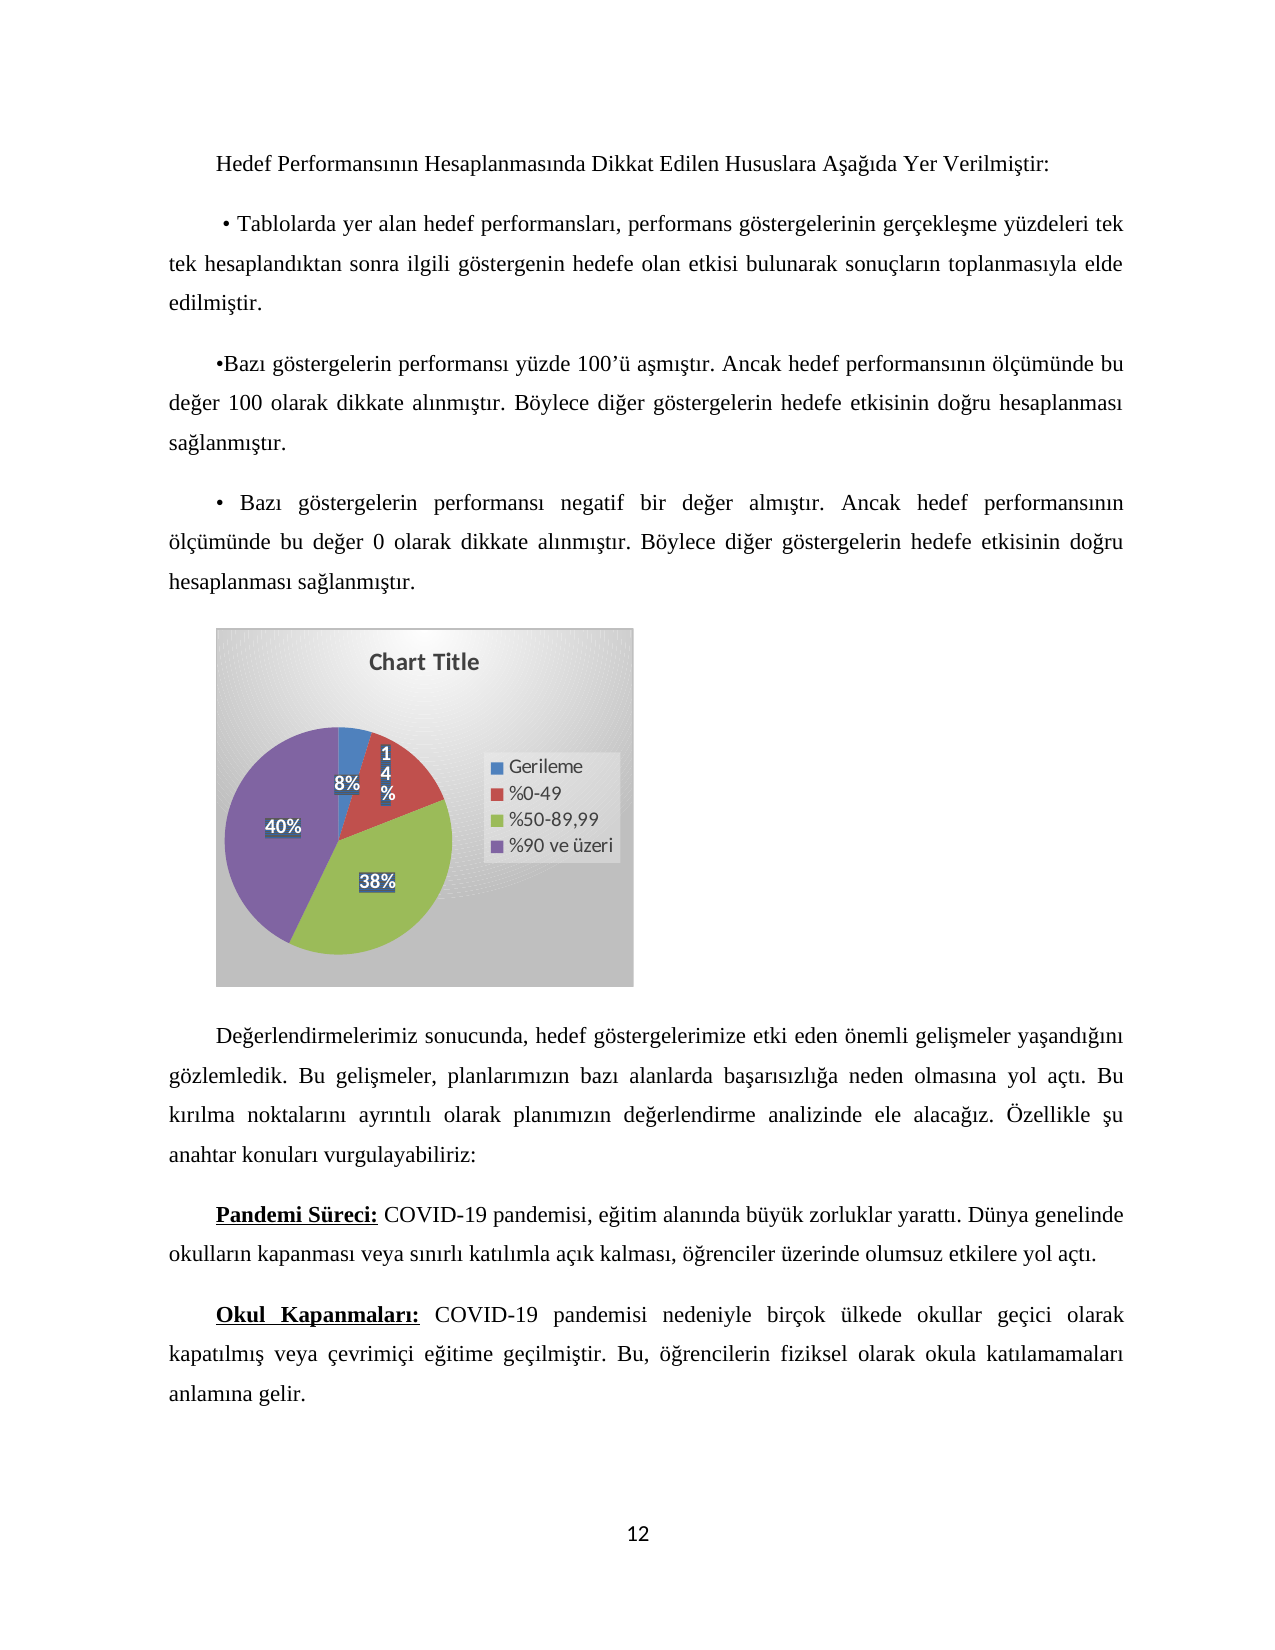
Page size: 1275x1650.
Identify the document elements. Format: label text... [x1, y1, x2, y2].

text • Bazı göstergelerin performansı negatif bir değer almıştır. Ancak hedef performansının ölçümünde bu değer 0 olarak dikkate alınmıştır. Böylece diğer göstergelerin hedefe etkisinin doğru hesaplanması sağlanmıştır. [169, 489, 1125, 594]
text Değerlendirmelerimiz sonucunda, hedef göstergelerimize etki eden önemli gelişmeler yaşandığını gözlemledik. Bu gelişmeler, planlarımızın bazı alanlarda başarısızlığa neden olmasına yol açtı. Bu kırılma noktalarını ayrıntılı olarak planımızın değerlendirme analizinde ele alacağız. Özellikle şu anahtar konuları vurgulayabiliriz: [169, 1022, 1125, 1167]
text Pandemi Süreci: COVID-19 pandemisi, eğitim alanında büyük zorluklar yarattı. Dünya genelinde okulların kapanması veya sınırlı katılımla açık kalması, öğrenciler üzerinde olumsuz etkilere yol açtı. [169, 1201, 1125, 1267]
text •Bazı göstergelerin performansı yüzde 100’ü aşmıştır. Ancak hedef performansının ölçümünde bu değer 100 olarak dikkate alınmıştır. Böylece diğer göstergelerin hedefe etkisinin doğru hesaplanması sağlanmıştır. [169, 349, 1125, 455]
text Hedef Performansının Hesaplanmasında Dikkat Edilen Hususlara Aşağıda Yer Verilmiştir: [169, 150, 1125, 176]
text Okul Kapanmaları: COVID-19 pandemisi nedeniyle birçok ülkede okullar geçici olarak kapatılmış veya çevrimiçi eğitime geçilmiştir. Bu, öğrencilerin fiziksel olarak okula katılamamaları anlamına gelir. [169, 1301, 1125, 1406]
text • Tablolarda yer alan hedef performansları, performans göstergelerinin gerçekleşme yüzdeleri tek tek hesaplandıktan sonra ilgili göstergenin hedefe olan etkisi bulunarak sonuçların toplanmasıyla elde edilmiştir. [169, 210, 1125, 316]
